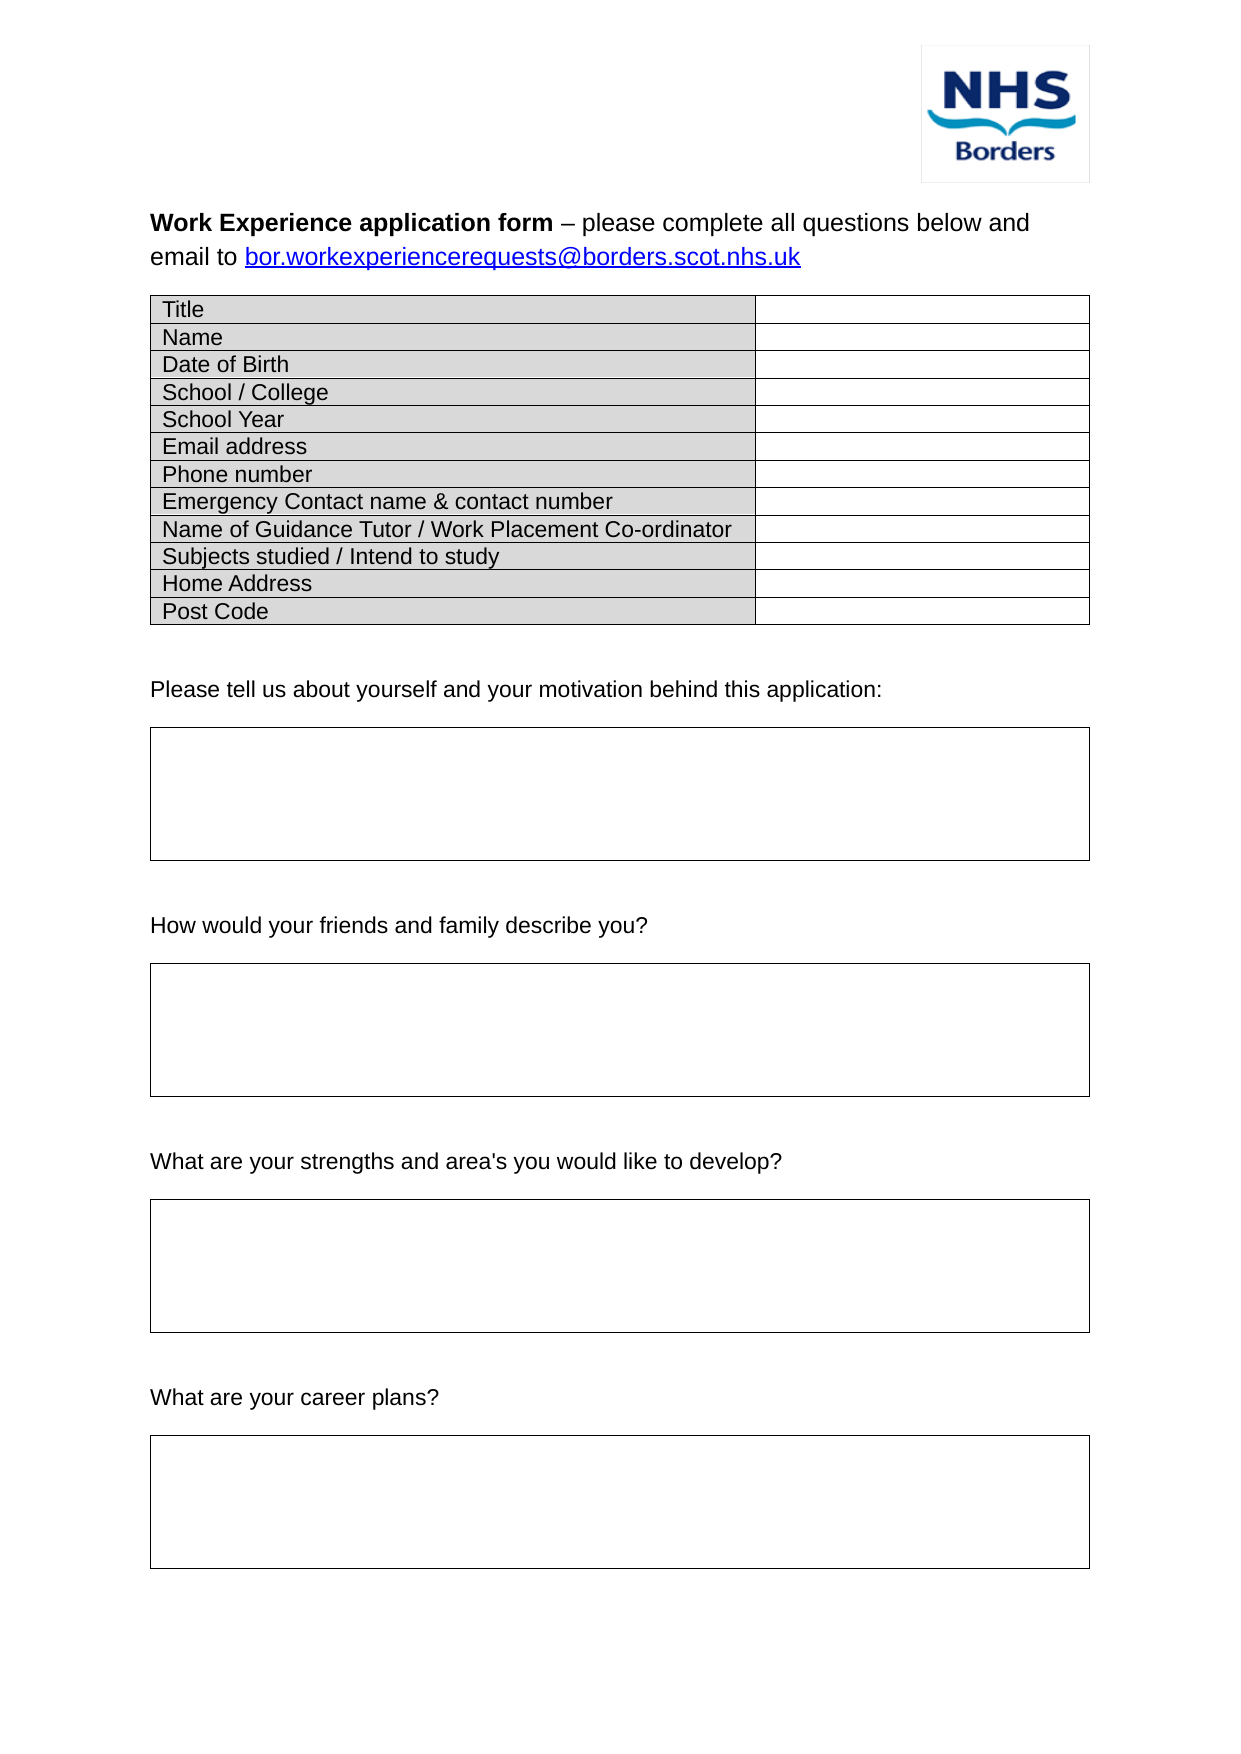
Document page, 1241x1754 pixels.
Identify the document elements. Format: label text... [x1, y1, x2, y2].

table_header Title [151, 296, 755, 323]
table_cell Date of Birth [151, 351, 755, 377]
table_cell [756, 516, 1089, 542]
table_header [151, 1436, 1089, 1568]
table_cell Post Code [151, 598, 755, 624]
table_cell [756, 406, 1089, 432]
table_cell Phone number [151, 461, 755, 487]
table_header [151, 1200, 1089, 1332]
table_cell Name [151, 324, 755, 350]
table_cell Email address [151, 433, 755, 460]
table_header [151, 728, 1089, 860]
table_cell [756, 570, 1089, 597]
table_cell Home Address [151, 570, 755, 597]
table_cell [756, 433, 1089, 460]
text Please tell us about yourself and your motivation behind this application: [150, 676, 1090, 702]
text What are your strengths and area's you would like to develop? [150, 1148, 1090, 1174]
table_cell [756, 488, 1089, 514]
table_cell School Year [151, 406, 755, 432]
text What are your career plans? [150, 1384, 1090, 1410]
table_cell [756, 379, 1089, 405]
table_cell Name of Guidance Tutor / Work Placement Co-ordinator [151, 516, 755, 542]
table_cell [756, 461, 1089, 487]
table_cell [756, 351, 1089, 377]
table_header [756, 296, 1089, 323]
text Work Experience application form – please complete all questions below and email to bor.workexperiencerequests@borders.scot.nhs.uk [150, 208, 1090, 270]
table_cell [756, 598, 1089, 624]
picture [920, 44, 1091, 184]
table_header [151, 964, 1089, 1096]
table_cell [756, 324, 1089, 350]
table_cell Emergency Contact name & contact number [151, 488, 755, 514]
table_cell Subjects studied / Intend to study [151, 543, 755, 569]
text How would your friends and family describe you? [150, 912, 1090, 938]
table_cell [756, 543, 1089, 569]
table_cell School / College [151, 379, 755, 405]
